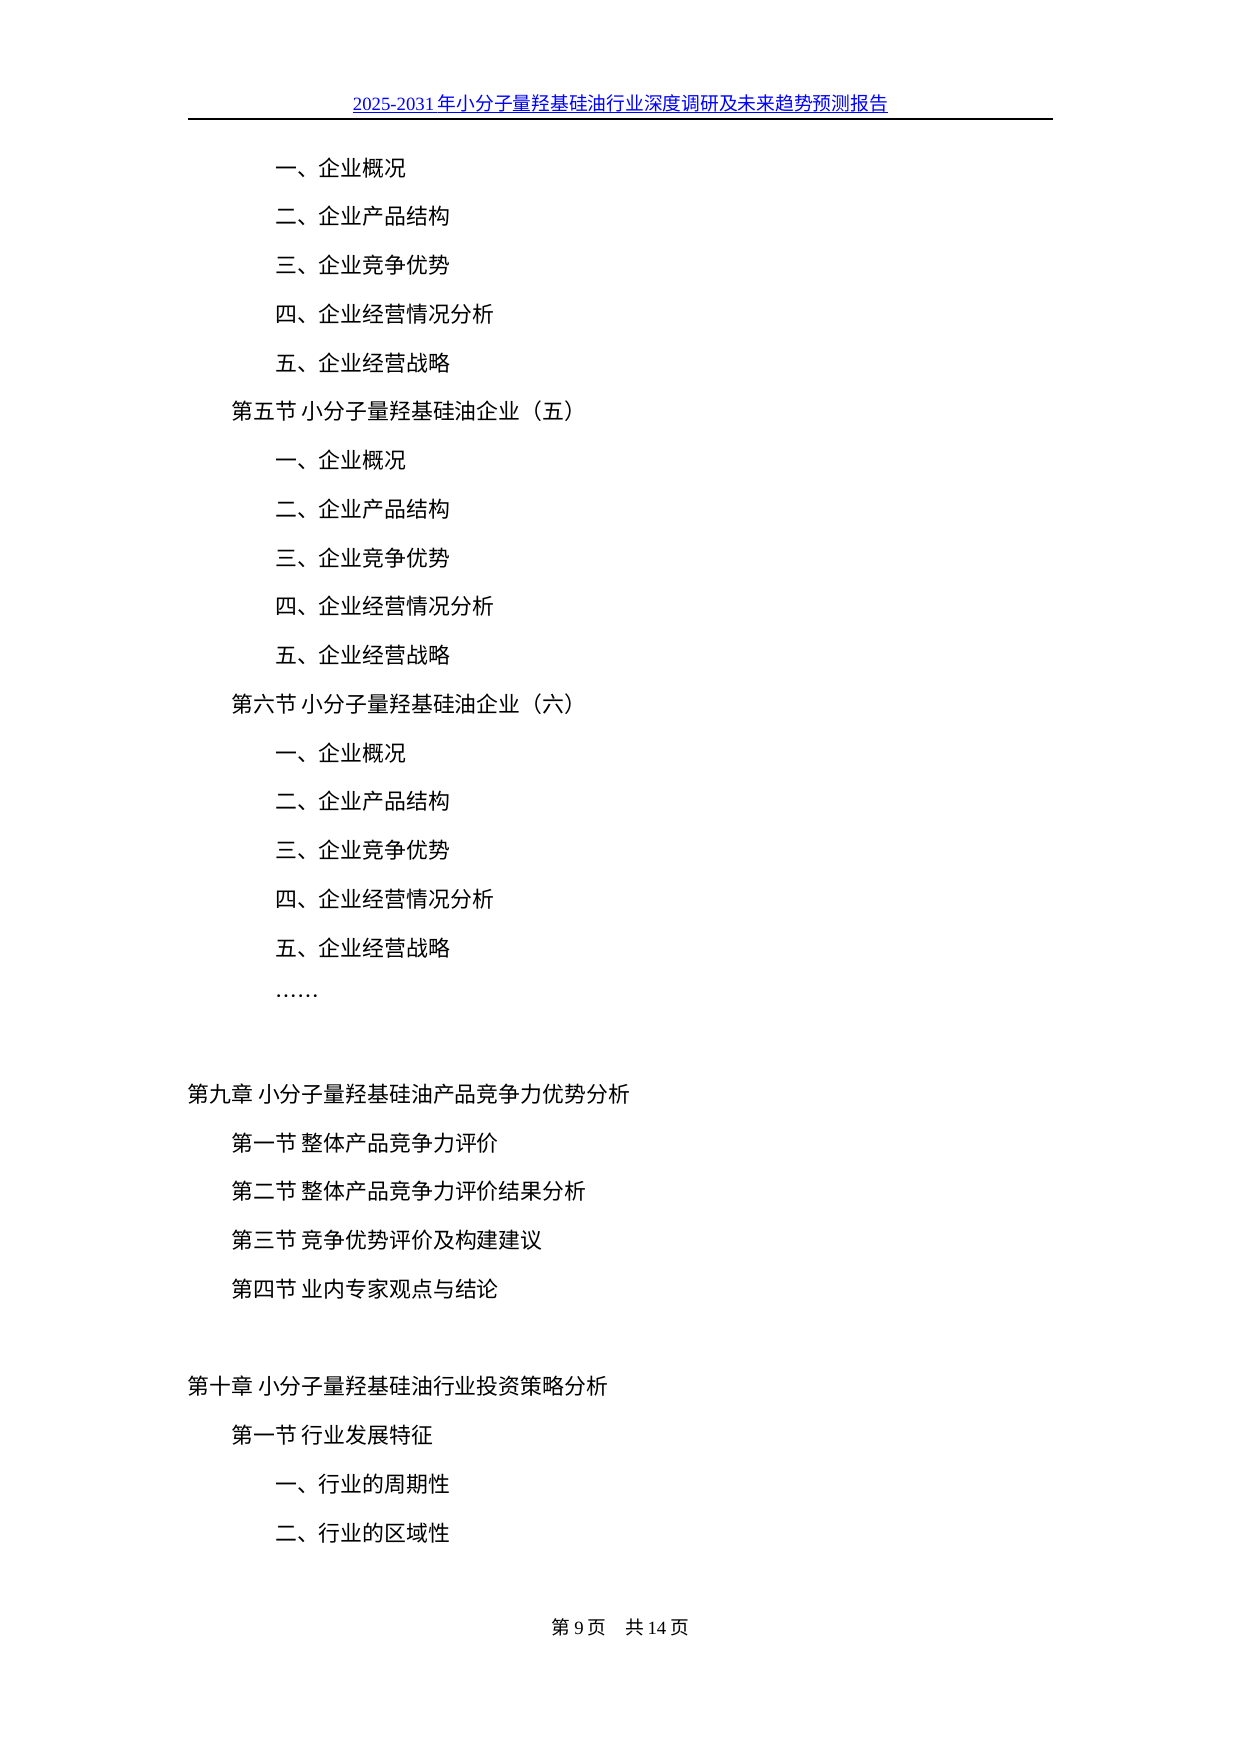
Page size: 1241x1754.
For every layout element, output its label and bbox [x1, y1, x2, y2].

text [187, 150, 1053, 1548]
